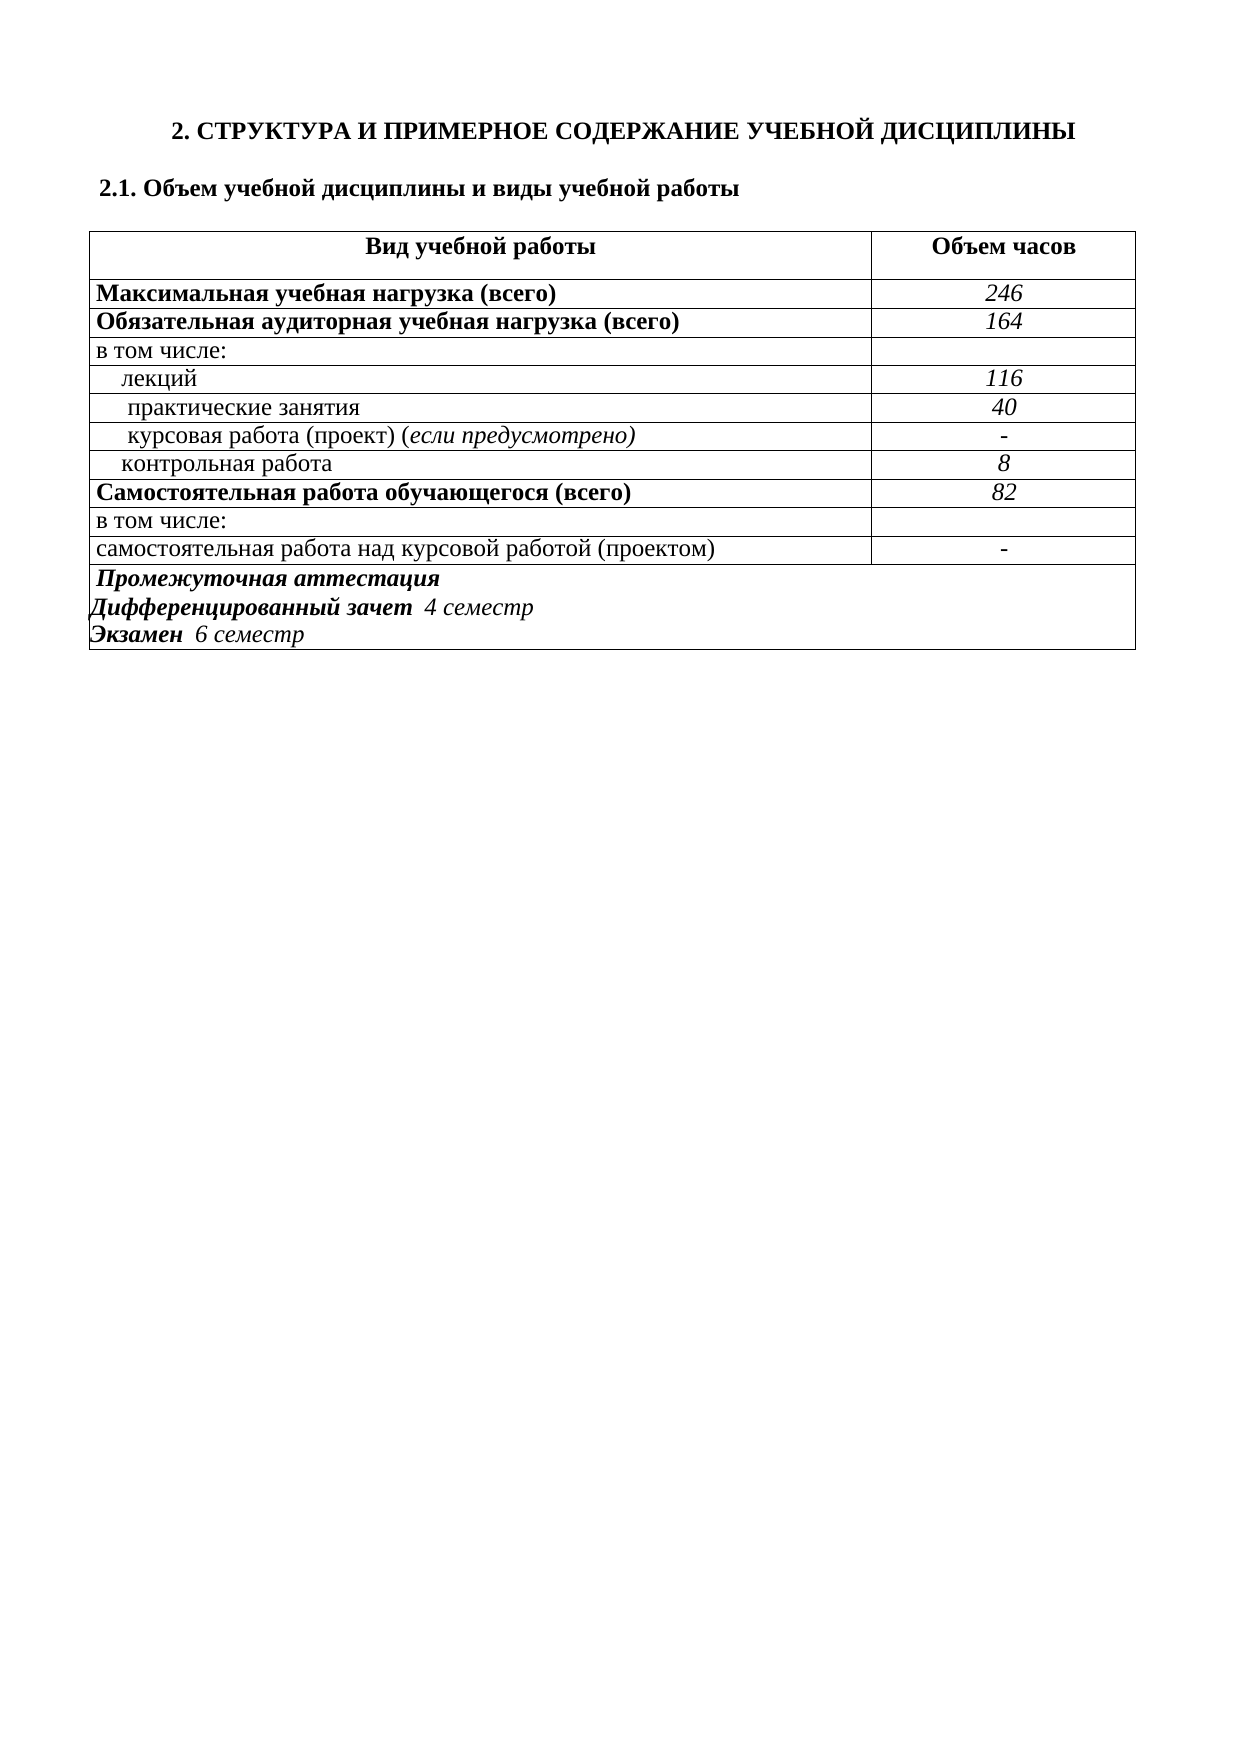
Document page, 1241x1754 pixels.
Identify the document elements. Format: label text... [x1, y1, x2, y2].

table_cell [872, 338, 1135, 365]
table_header Вид учебной работы [90, 232, 871, 279]
table_cell самостоятельная работа над курсовой работой (проектом) [90, 537, 871, 563]
table_cell курсовая работа (проект) (если предусмотрено) [90, 423, 871, 450]
table_cell Самостоятельная работа обучающегося (всего) [90, 480, 871, 507]
table_cell 8 [872, 451, 1135, 479]
subtitle СТРУКТУРА И ПРИМЕРНОЕ СОДЕРЖАНИЕ УЧЕБНОЙ ДИСЦИПЛИНЫ [171, 116, 1238, 144]
table_cell 116 [872, 366, 1135, 393]
table_cell лекций [90, 366, 871, 393]
table_cell Промежуточная аттестация Дифференцированный зачет 4 семестр Экзамен 6 семестр [90, 565, 1135, 649]
table_cell - [872, 423, 1135, 450]
table_cell практические занятия [90, 394, 871, 422]
table_cell [872, 508, 1135, 536]
table_cell контрольная работа [90, 451, 871, 479]
table_cell 246 [872, 280, 1135, 308]
table_cell - [872, 537, 1135, 563]
table_header Объем часов [872, 232, 1135, 279]
table_cell 164 [872, 309, 1135, 336]
table_cell в том числе: [90, 508, 871, 536]
table_cell 40 [872, 394, 1135, 422]
table_cell в том числе: [90, 338, 871, 365]
list Объем учебной дисциплины и виды учебной работы [99, 173, 1238, 202]
table_cell 82 [872, 480, 1135, 507]
table_cell Максимальная учебная нагрузка (всего) [90, 280, 871, 308]
table_cell Обязательная аудиторная учебная нагрузка (всего) [90, 309, 871, 336]
